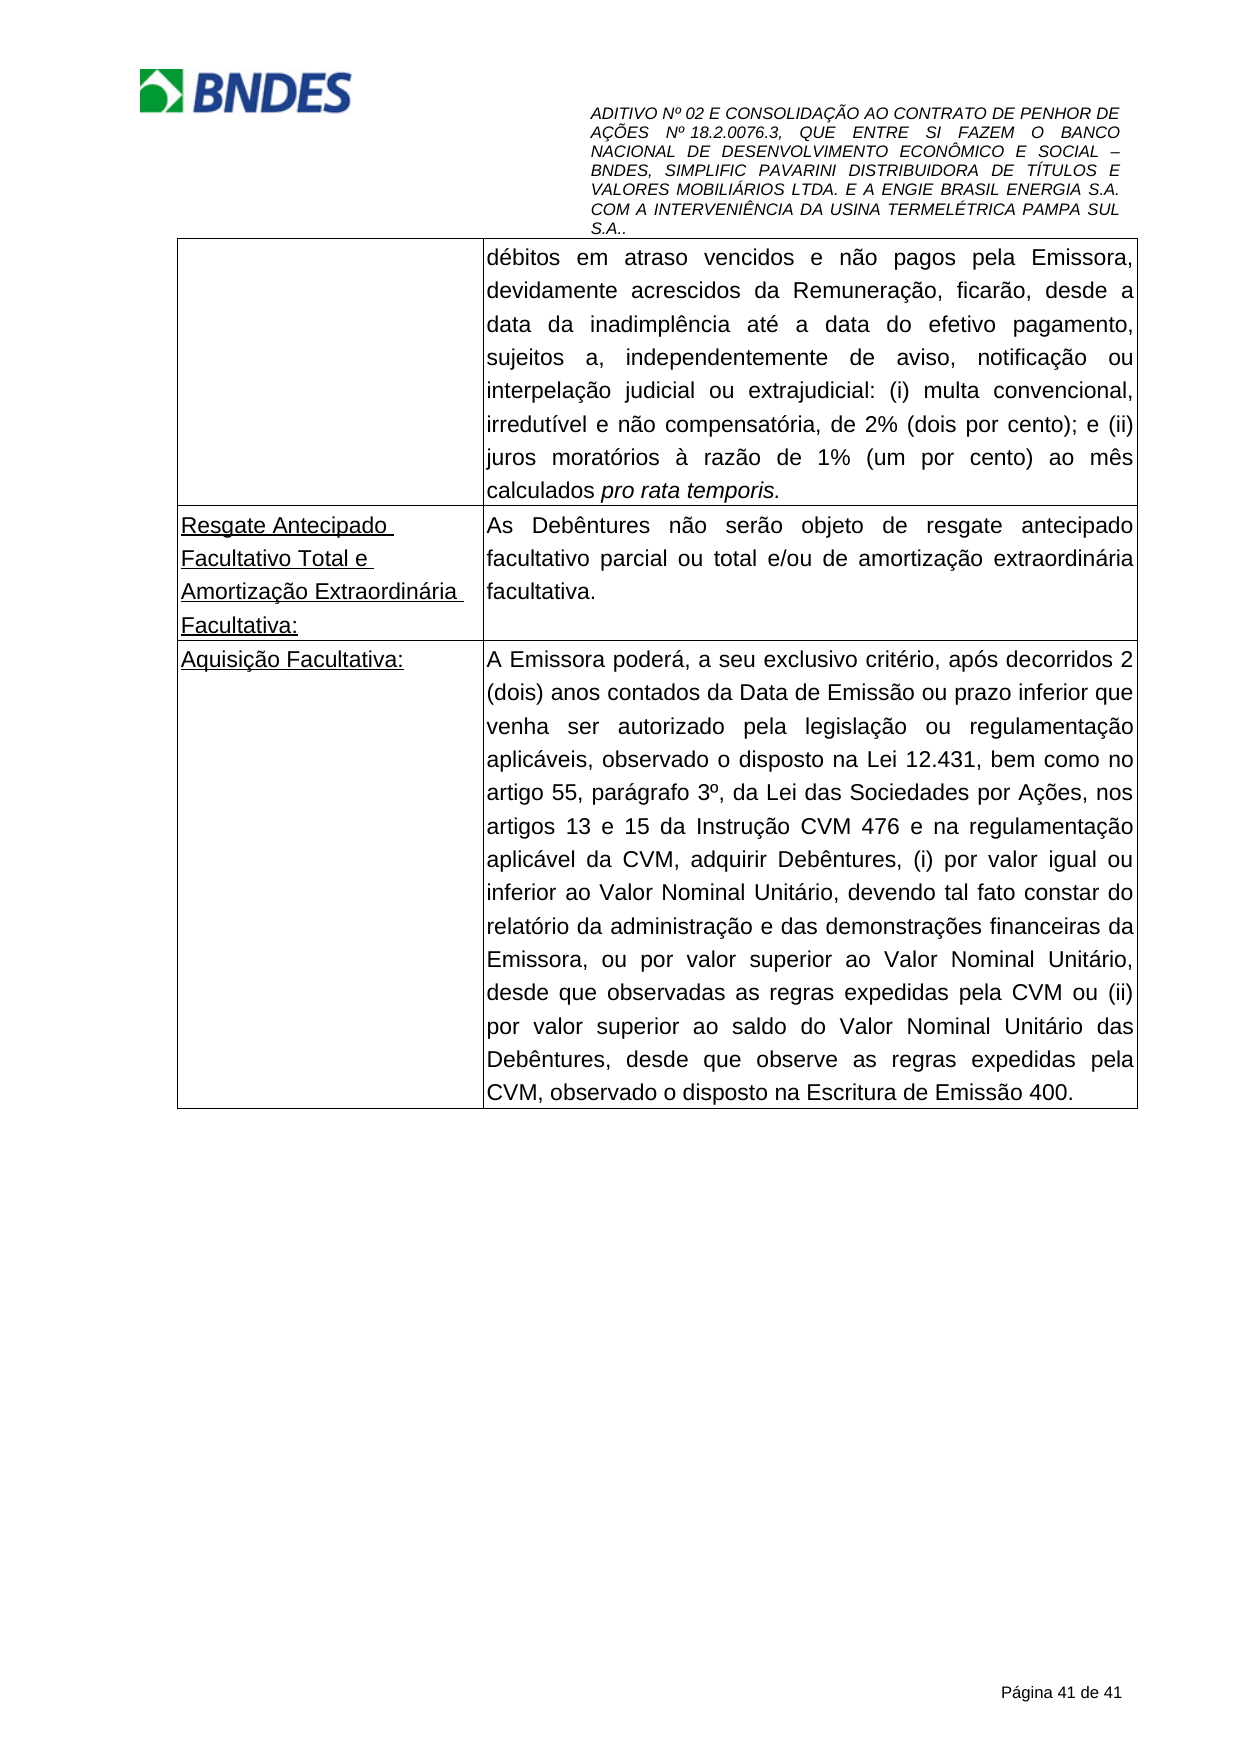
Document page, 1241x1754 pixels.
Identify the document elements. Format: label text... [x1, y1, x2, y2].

table_cell Aquisição Facultativa: [178, 641, 483, 1107]
table_cell As Debêntures não serão objeto de resgate antecipado facultativo parcial ou total e/ou de amortização extraordinária facultativa. [484, 506, 1137, 640]
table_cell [178, 239, 483, 505]
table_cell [484, 239, 1137, 505]
table_cell Resgate Antecipado Facultativo Total e Amortização Extraordinária Facultativa: [178, 506, 483, 640]
picture [140, 69, 353, 115]
table_cell A Emissora poderá, a seu exclusivo critério, após decorridos 2 (dois) anos contados da Data de Emissão ou prazo inferior que venha ser autorizado pela legislação ou regulamentação aplicáveis, observado o disposto na Lei 12.431, bem como no artigo 55, parágrafo 3º, da Lei das Sociedades por Ações, nos artigos 13 e 15 da Instrução CVM 476 e na regulamentação aplicável da CVM, adquirir Debêntures, (i) por valor igual ou inferior ao Valor Nominal Unitário, devendo tal fato constar do relatório da administração e das demonstrações financeiras da Emissora, ou por valor superior ao Valor Nominal Unitário, desde que observadas as regras expedidas pela CVM ou (ii) por valor superior ao saldo do Valor Nominal Unitário das Debêntures, desde que observe as regras expedidas pela CVM, observado o disposto na Escritura de Emissão 400. [484, 641, 1137, 1107]
